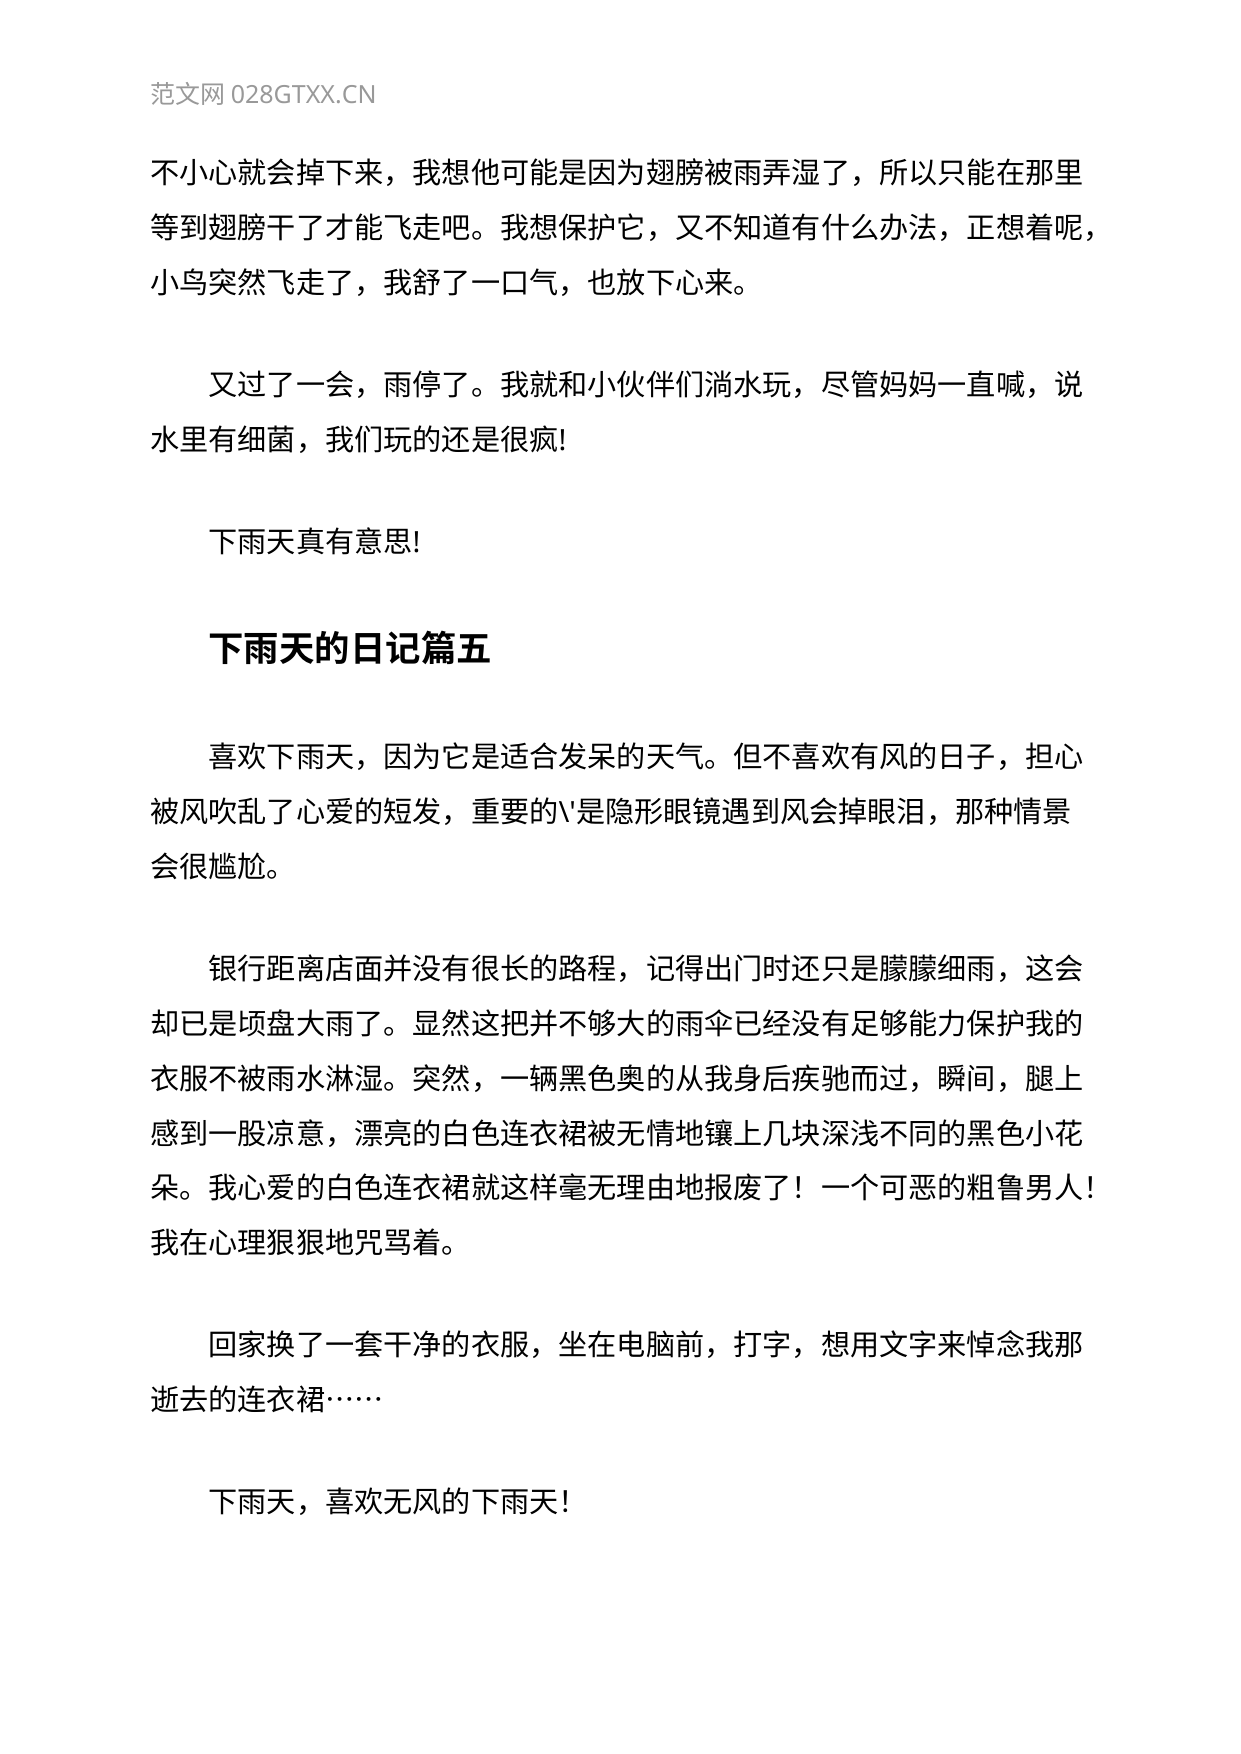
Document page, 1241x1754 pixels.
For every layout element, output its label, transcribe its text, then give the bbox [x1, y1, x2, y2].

text 又过了一会，雨停了。我就和小伙伴们淌水玩，尽管妈妈一直喊，说水里有细菌，我们玩的还是很疯! [150, 362, 1090, 459]
text 喜欢下雨天，因为它是适合发呆的天气。但不喜欢有风的日子，担心被风吹乱了心爱的短发，重要的\'是隐形眼镜遇到风会掉眼泪，那种情景会很尴尬。 [150, 734, 1090, 886]
text 银行距离店面并没有很长的路程，记得出门时还只是朦朦细雨，这会却已是顷盘大雨了。显然这把并不够大的雨伞已经没有足够能力保护我的衣服不被雨水淋湿。突然，一辆黑色奥的从我身后疾驰而过，瞬间，腿上感到一股凉意，漂亮的白色连衣裙被无情地镶上几块深浅不同的黑色小花朵。我心爱的白色连衣裙就这样毫无理由地报废了！一个可恶的粗鲁男人！我在心理狠狠地咒骂着。 [150, 946, 1090, 1262]
text 下雨天真有意思! [150, 518, 1090, 561]
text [150, 150, 1090, 302]
text 回家换了一套干净的衣服，坐在电脑前，打字，想用文字来悼念我那逝去的连衣裙…… [150, 1322, 1090, 1419]
text 下雨天的日记篇五 [150, 620, 1090, 672]
text 下雨天，喜欢无风的下雨天！ [150, 1478, 1090, 1521]
